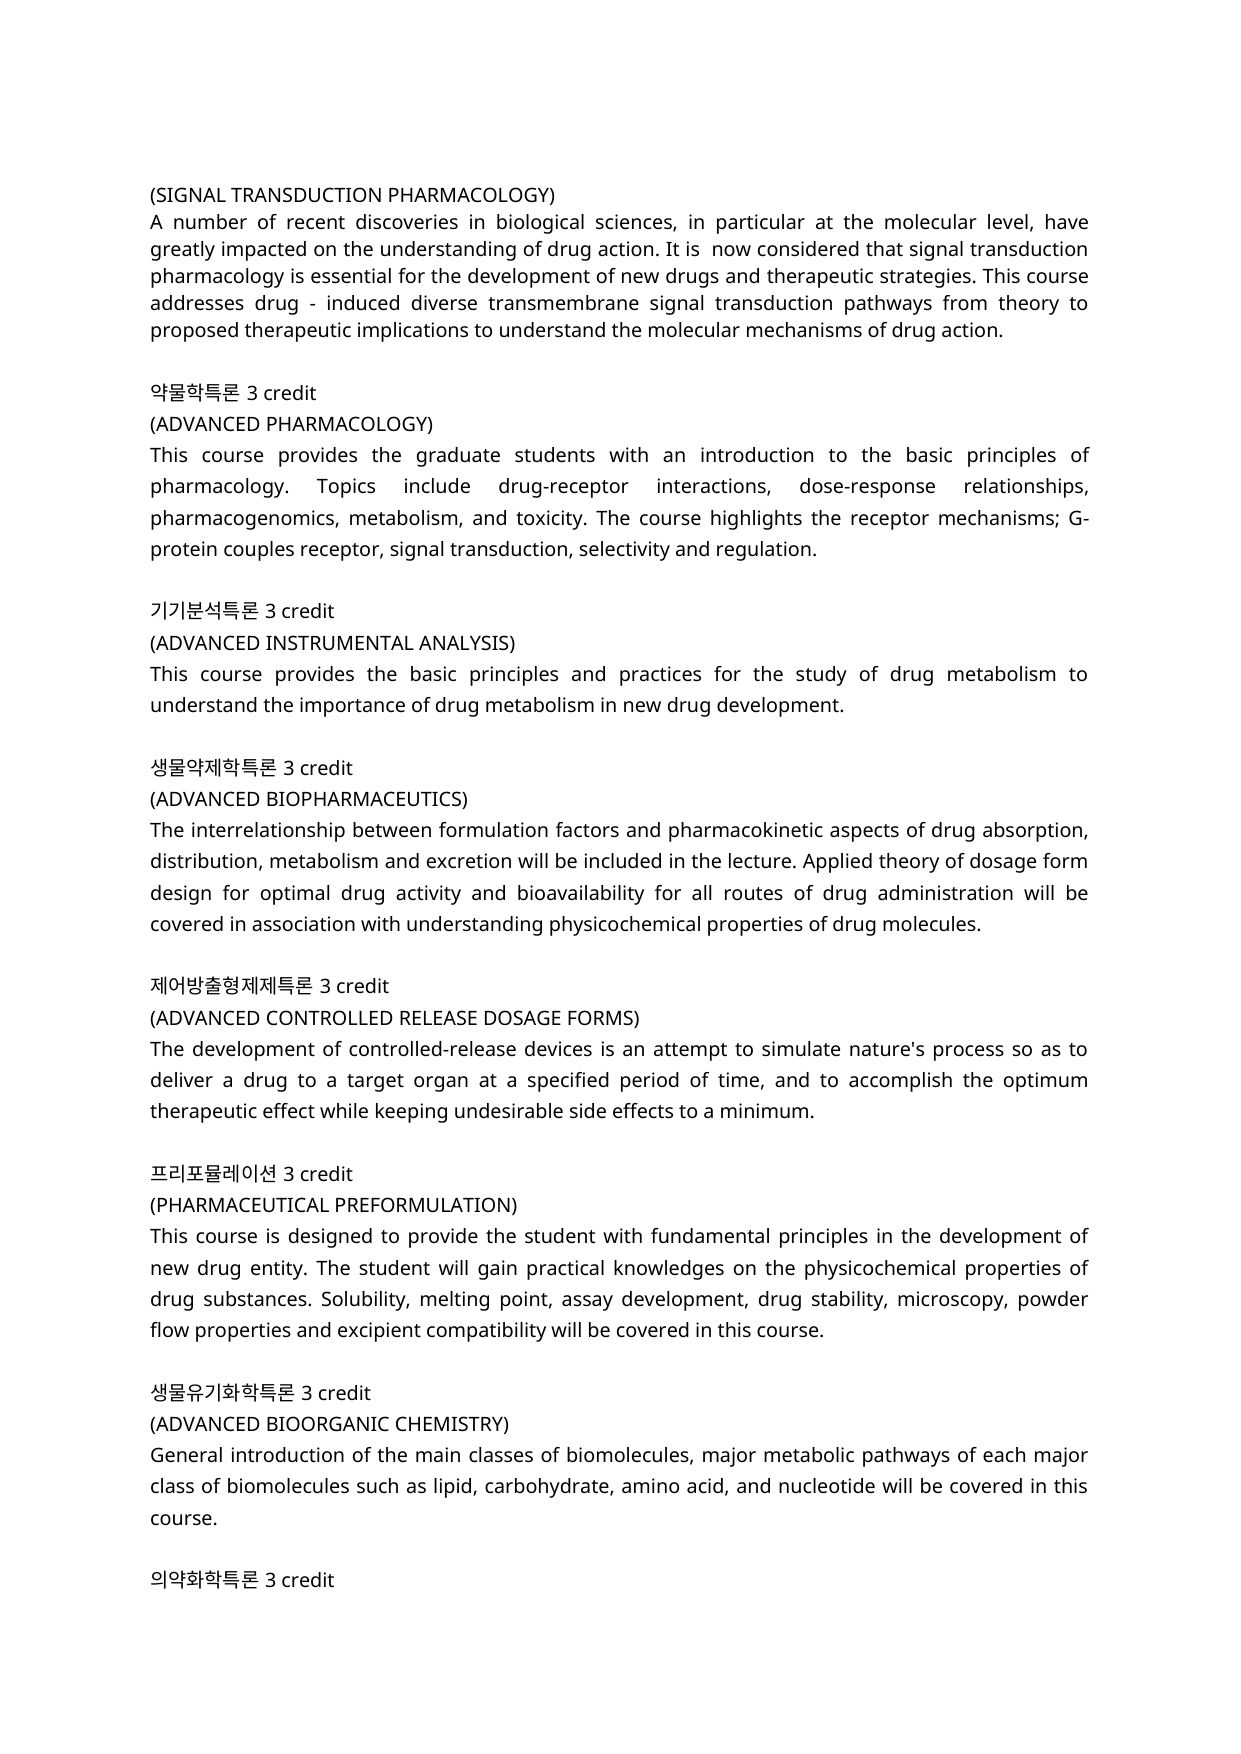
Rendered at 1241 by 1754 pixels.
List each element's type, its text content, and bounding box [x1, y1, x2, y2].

text This course is designed to provide the student with fundamental principles in the development of new drug entity. The student will gain practical knowledges on the physicochemical properties of drug substances. Solubility, melting point, assay development, drug stability, microscopy, powder flow properties and excipient compatibility will be covered in this course. [150, 1218, 1090, 1343]
text 기기분석특론 3 credit [150, 593, 1090, 624]
text 약물학특론 3 credit [150, 374, 1090, 406]
text (ADVANCED BIOORGANIC CHEMISTRY) [150, 1406, 1090, 1437]
text (ADVANCED INSTRUMENTAL ANALYSIS) [150, 624, 1090, 656]
text 의약화학특론 3 credit [150, 1562, 1090, 1593]
text This course provides the basic principles and practices for the study of drug metabolism to understand the importance of drug metabolism in new drug development. [150, 656, 1090, 718]
text (ADVANCED BIOPHARMACEUTICS) [150, 781, 1090, 812]
text General introduction of the main classes of biomolecules, major metabolic pathways of each major class of biomolecules such as lipid, carbohydrate, amino acid, and nucleotide will be covered in this course. [150, 1437, 1090, 1531]
text 프리포뮬레이션 3 credit [150, 1156, 1090, 1187]
text (SIGNAL TRANSDUCTION PHARMACOLOGY) [150, 177, 1090, 208]
text 생물약제학특론 3 credit [150, 749, 1090, 781]
text The development of controlled-release devices is an attempt to simulate nature's process so as to deliver a drug to a target organ at a specified period of time, and to accomplish the optimum therapeutic effect while keeping undesirable side effects to a minimum. [150, 1031, 1090, 1124]
text (ADVANCED PHARMACOLOGY) [150, 406, 1090, 437]
text 생물유기화학특론 3 credit [150, 1374, 1090, 1406]
text (PHARMACEUTICAL PREFORMULATION) [150, 1187, 1090, 1218]
text This course provides the graduate students with an introduction to the basic principles of pharmacology. Topics include drug-receptor interactions, dose-response relationships, pharmacogenomics, metabolism, and toxicity. The course highlights the receptor mechanisms; G-protein couples receptor, signal transduction, selectivity and regulation. [150, 437, 1090, 562]
text A number of recent discoveries in biological sciences, in particular at the molecular level, have greatly impacted on the understanding of drug action. It is now considered that signal transduction pharmacology is essential for the development of new drugs and therapeutic strategies. This course addresses drug - induced diverse transmembrane signal transduction pathways from theory to proposed therapeutic implications to understand the molecular mechanisms of drug action. [150, 208, 1090, 343]
text (ADVANCED CONTROLLED RELEASE DOSAGE FORMS) [150, 999, 1090, 1031]
text The interrelationship between formulation factors and pharmacokinetic aspects of drug absorption, distribution, metabolism and excretion will be included in the lecture. Applied theory of dosage form design for optimal drug activity and bioavailability for all routes of drug administration will be covered in association with understanding physicochemical properties of drug molecules. [150, 812, 1090, 937]
text 제어방출형제제특론 3 credit [150, 968, 1090, 999]
